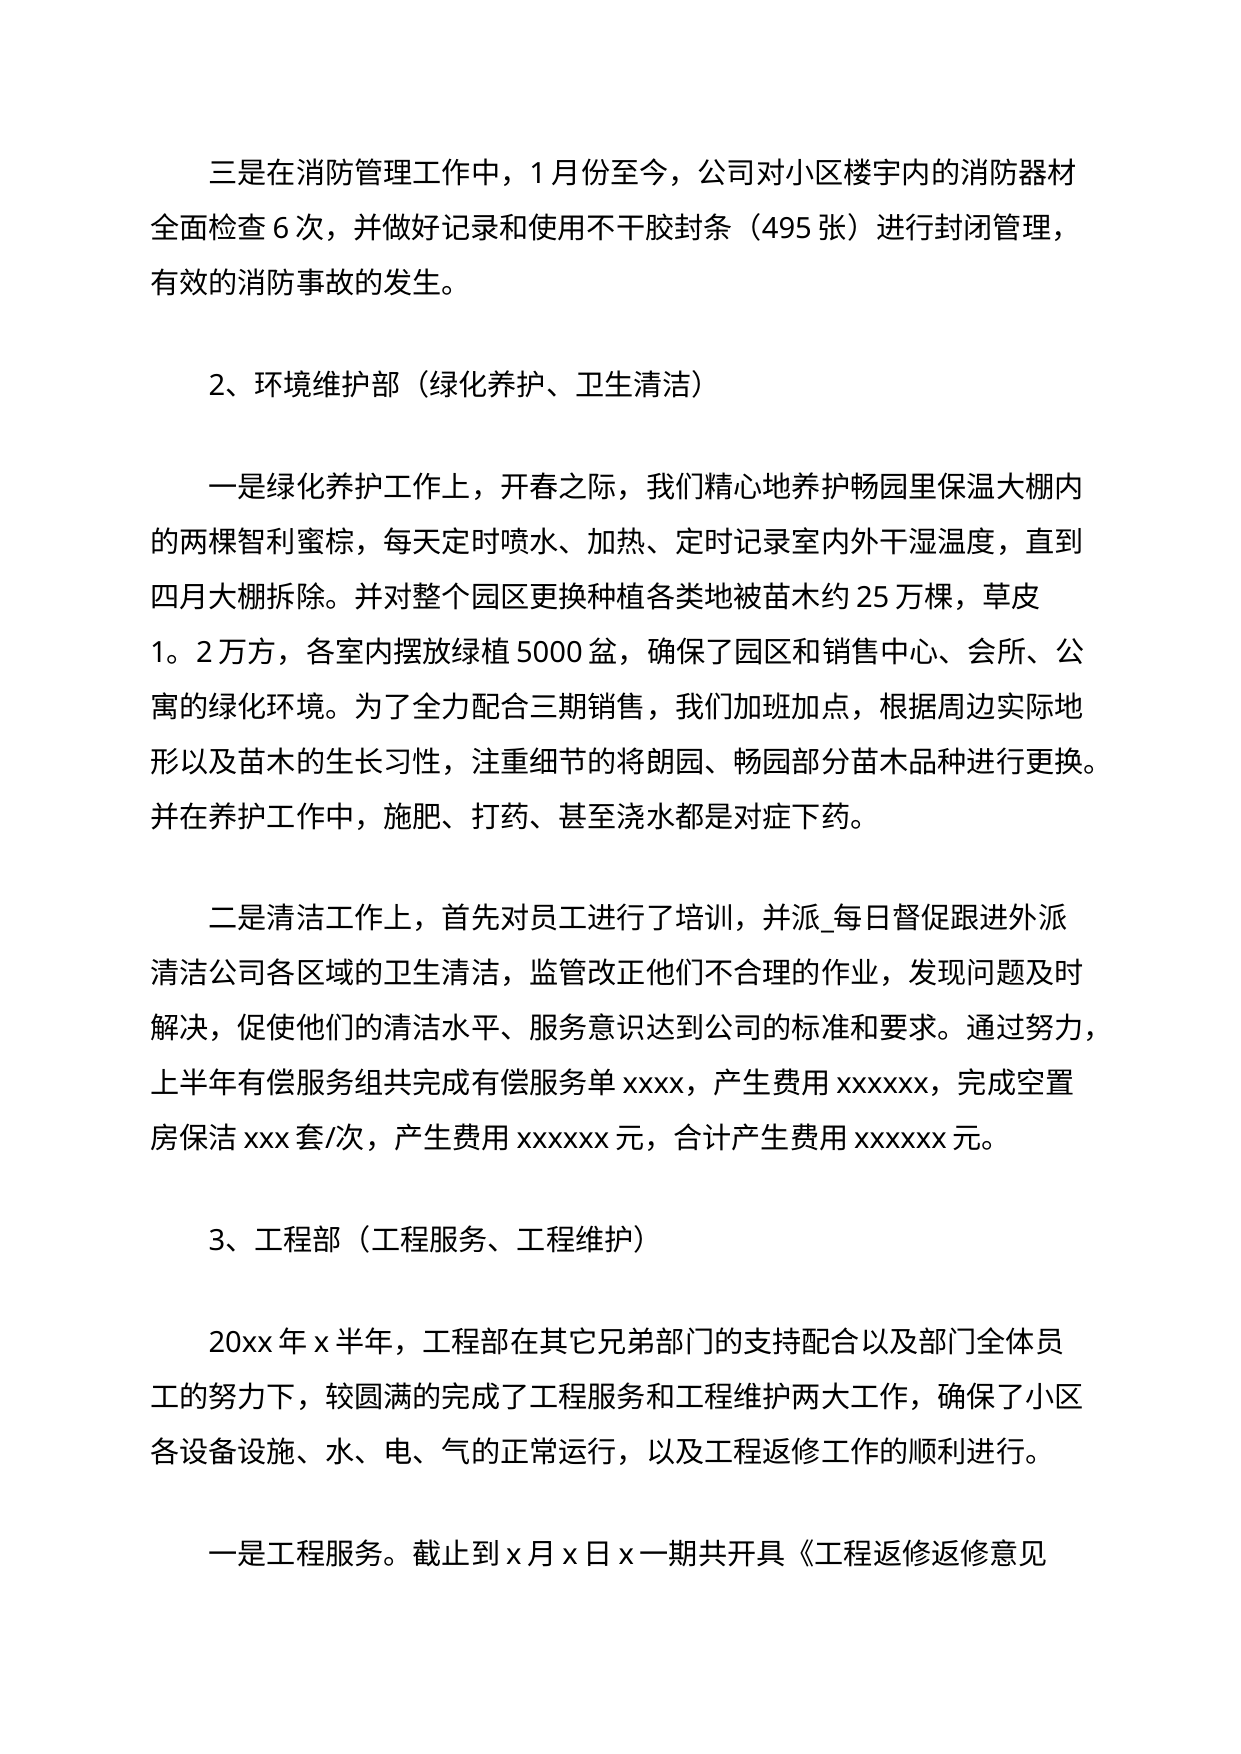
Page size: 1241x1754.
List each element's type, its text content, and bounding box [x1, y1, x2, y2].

text 2、环境维护部（绿化养护、卫生清洁） [150, 362, 1090, 404]
text 三是在消防管理工作中，1月份至今，公司对小区楼宇内的消防器材全面检查6次，并做好记录和使用不干胶封条（495张）进行封闭管理，有效的消防事故的发生。 [150, 150, 1090, 302]
text 3、工程部（工程服务、工程维护） [150, 1217, 1090, 1259]
text 一是绿化养护工作上，开春之际，我们精心地养护畅园里保温大棚内的两棵智利蜜棕，每天定时喷水、加热、定时记录室内外干湿温度，直到四月大棚拆除。并对整个园区更换种植各类地被苗木约25万棵，草皮1。2万方，各室内摆放绿植5000盆，确保了园区和销售中心、会所、公寓的绿化环境。为了全力配合三期销售，我们加班加点，根据周边实际地形以及苗木的生长习性，注重细节的将朗园、畅园部分苗木品种进行更换。并在养护工作中，施肥、打药、甚至浇水都是对症下药。 [150, 464, 1090, 836]
text 二是清洁工作上，首先对员工进行了培训，并派_每日督促跟进外派清洁公司各区域的卫生清洁，监管改正他们不合理的作业，发现问题及时解决，促使他们的清洁水平、服务意识达到公司的标准和要求。通过努力，上半年有偿服务组共完成有偿服务单xxxx，产生费用xxxxxx，完成空置房保洁xxx套/次，产生费用xxxxxx元，合计产生费用xxxxxx元。 [150, 895, 1090, 1157]
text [150, 1531, 1090, 1573]
text 20xx年x半年，工程部在其它兄弟部门的支持配合以及部门全体员工的努力下，较圆满的完成了工程服务和工程维护两大工作，确保了小区各设备设施、水、电、气的正常运行，以及工程返修工作的顺利进行。 [150, 1319, 1090, 1471]
